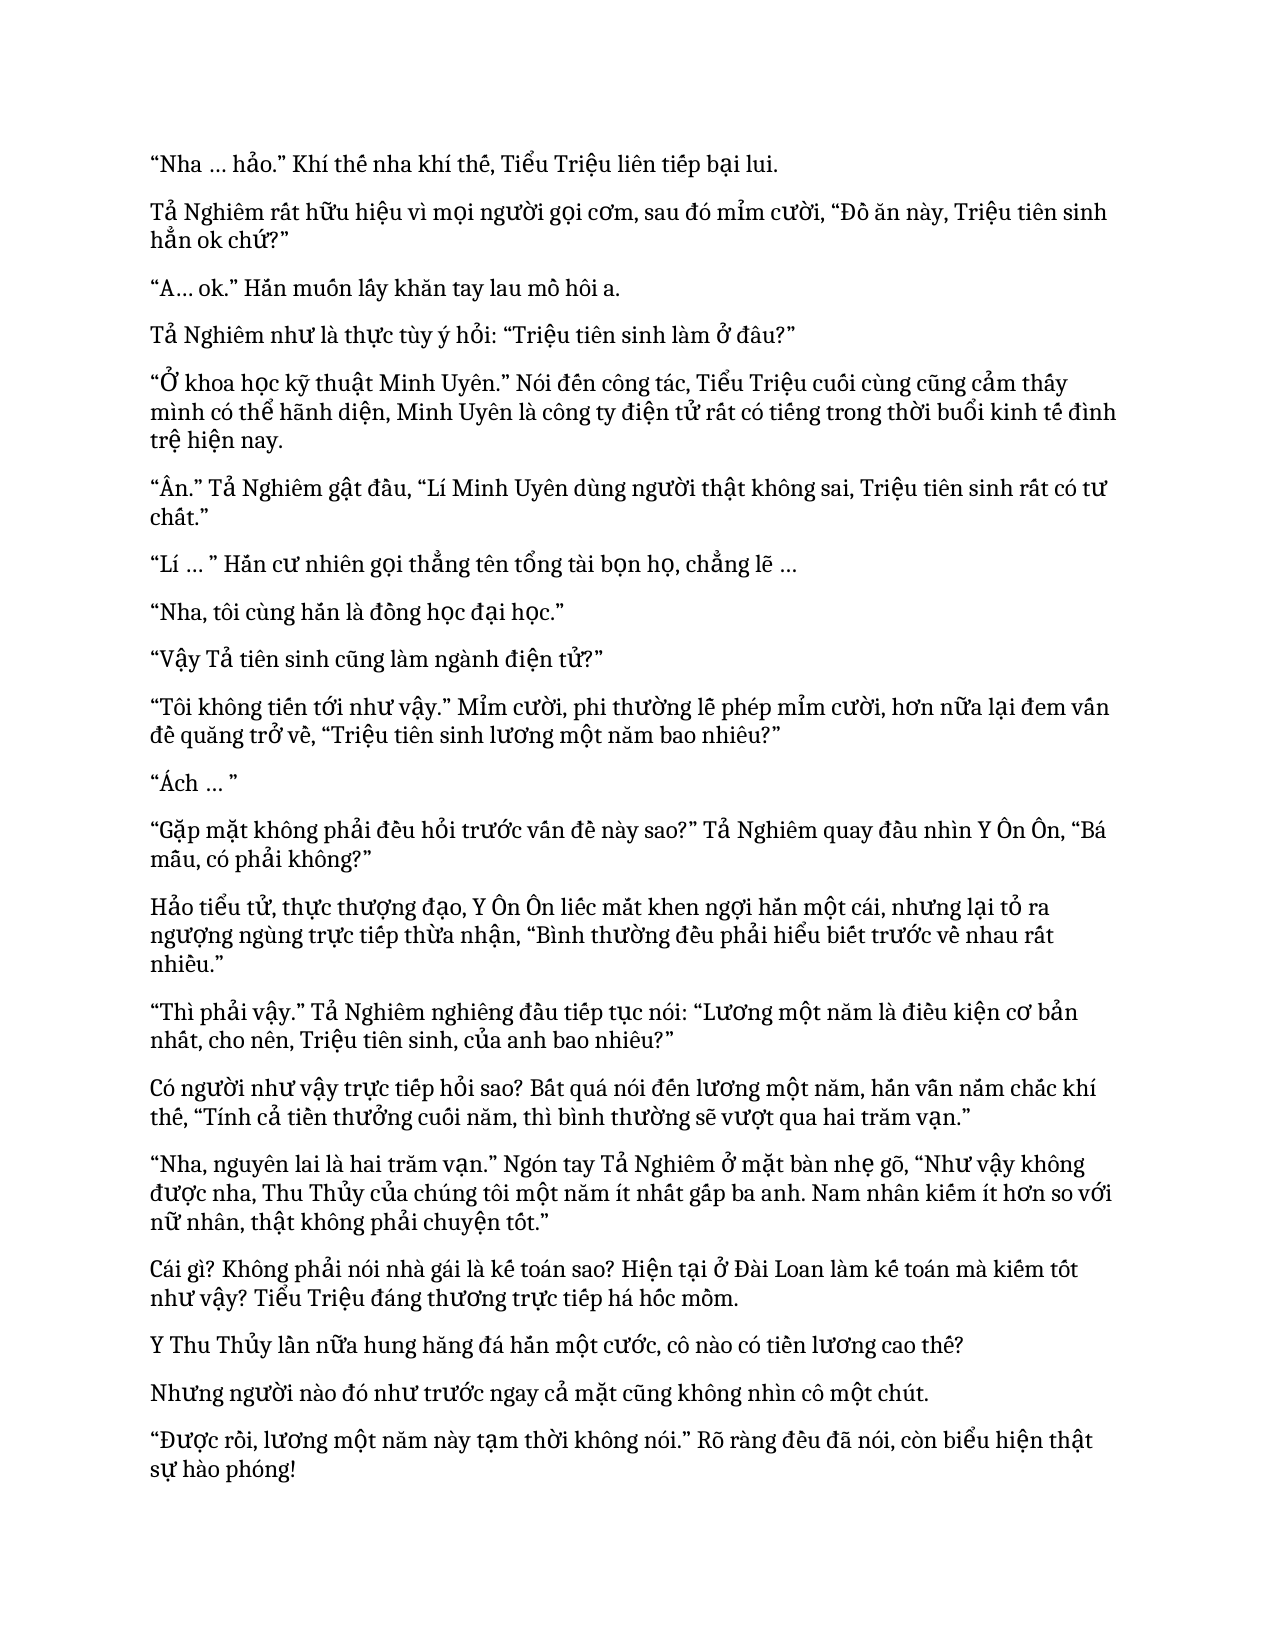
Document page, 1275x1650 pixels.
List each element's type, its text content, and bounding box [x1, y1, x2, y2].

text “Ở khoa học kỹ thuật Minh Uyên.” Nói đến công tác, Tiểu Triệu cuối cùng cũng cảm thấy mình có thể hãnh diện, Minh Uyên là công ty điện tử rất có tiếng trong thời buổi kinh tế đình trệ hiện nay. [150, 369, 1125, 455]
text “Nha, tôi cùng hắn là đồng học đại học.” [150, 597, 1125, 626]
text Tả Nghiêm rất hữu hiệu vì mọi người gọi cơm, sau đó mỉm cười, “Đồ ăn này, Triệu tiên sinh hẳn ok chứ?” [150, 197, 1125, 255]
text “Lí … ” Hắn cư nhiên gọi thẳng tên tổng tài bọn họ, chẳng lẽ … [150, 550, 1125, 579]
text Cái gì? Không phải nói nhà gái là kế toán sao? Hiện tại ở Đài Loan làm kế toán mà kiếm tốt như vậy? Tiểu Triệu đáng thương trực tiếp há hốc mồm. [150, 1255, 1125, 1312]
text Có người như vậy trực tiếp hỏi sao? Bất quá nói đến lương một năm, hắn vẫn nắm chắc khí thế, “Tính cả tiền thưởng cuối năm, thì bình thường sẽ vượt qua hai trăm vạn.” [150, 1074, 1125, 1131]
text “Tôi không tiến tới như vậy.” Mỉm cười, phi thường lễ phép mỉm cười, hơn nữa lại đem vấn đề quăng trở về, “Triệu tiên sinh lương một năm bao nhiêu?” [150, 692, 1125, 750]
text “Ân.” Tả Nghiêm gật đầu, “Lí Minh Uyên dùng người thật không sai, Triệu tiên sinh rất có tư chất.” [150, 474, 1125, 531]
text “Vậy Tả tiên sinh cũng làm ngành điện tử?” [150, 645, 1125, 674]
text “Gặp mặt không phải đều hỏi trước vấn đề này sao?” Tả Nghiêm quay đầu nhìn Y Ôn Ôn, “Bá mẫu, có phải không?” [150, 816, 1125, 874]
text “Nha, nguyên lai là hai trăm vạn.” Ngón tay Tả Nghiêm ở mặt bàn nhẹ gõ, “Như vậy không được nha, Thu Thủy của chúng tôi một năm ít nhất gấp ba anh. Nam nhân kiếm ít hơn so với nữ nhân, thật không phải chuyện tốt.” [150, 1150, 1125, 1236]
text “A… ok.” Hắn muốn lấy khăn tay lau mồ hôi a. [150, 274, 1125, 302]
text “Nha … hảo.” Khí thế nha khí thế, Tiểu Triệu liên tiếp bại lui. [150, 150, 1125, 179]
text Hảo tiểu tử, thực thượng đạo, Y Ôn Ôn liếc mắt khen ngợi hắn một cái, nhưng lại tỏ ra ngượng ngùng trực tiếp thừa nhận, “Bình thường đều phải hiểu biết trước về nhau rất nhiều.” [150, 892, 1125, 979]
text Y Thu Thủy lần nữa hung hăng đá hắn một cước, cô nào có tiền lương cao thế? [150, 1331, 1125, 1360]
text “Ách … ” [150, 769, 1125, 797]
text “Được rồi, lương một năm này tạm thời không nói.” Rõ ràng đều đã nói, còn biểu hiện thật sự hào phóng! [150, 1426, 1125, 1484]
text Nhưng người nào đó như trước ngay cả mặt cũng không nhìn cô một chút. [150, 1379, 1125, 1407]
text Tả Nghiêm như là thực tùy ý hỏi: “Triệu tiên sinh làm ở đâu?” [150, 321, 1125, 350]
text “Thì phải vậy.” Tả Nghiêm nghiêng đầu tiếp tục nói: “Lương một năm là điều kiện cơ bản nhất, cho nên, Triệu tiên sinh, của anh bao nhiêu?” [150, 997, 1125, 1055]
